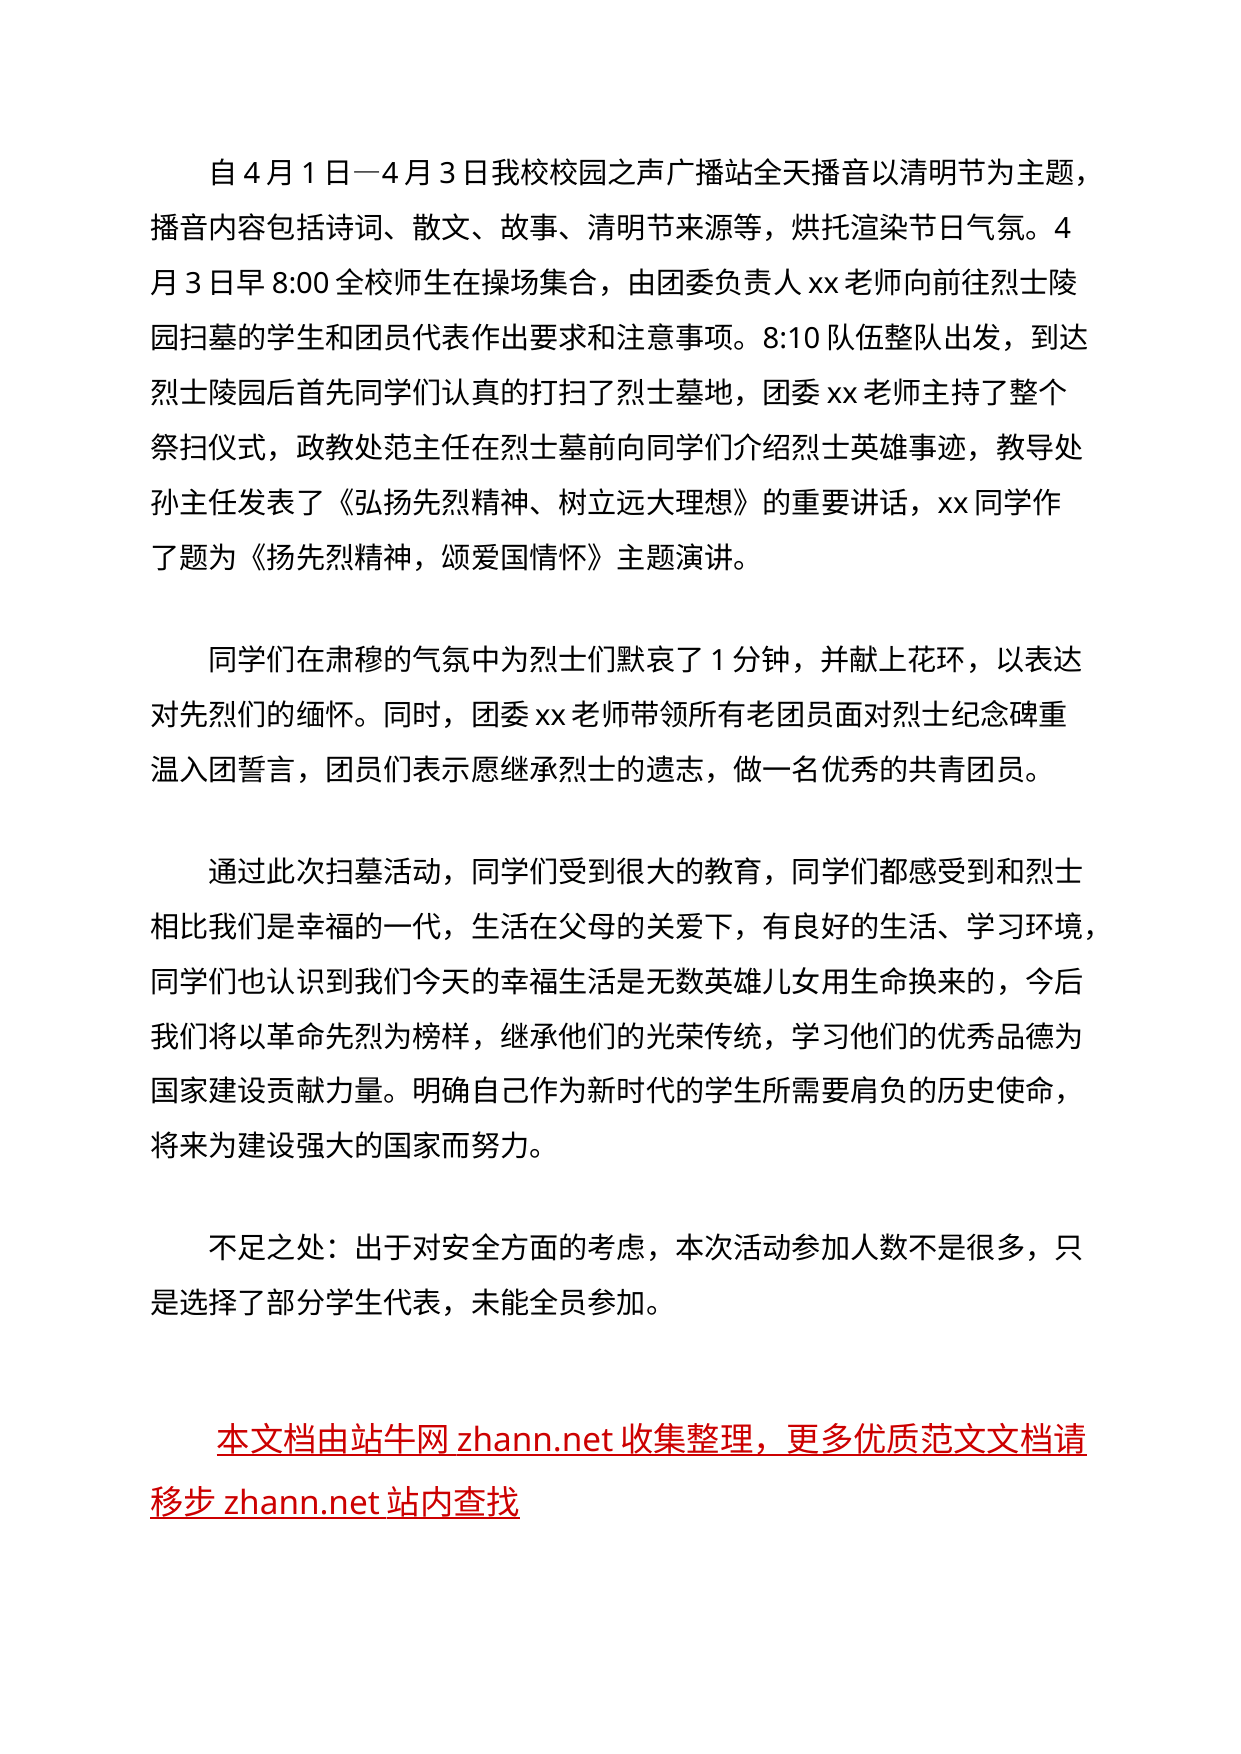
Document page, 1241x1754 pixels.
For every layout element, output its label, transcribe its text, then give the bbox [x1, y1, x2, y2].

text 不足之处：出于对安全方面的考虑，本次活动参加人数不是很多，只是选择了部分学生代表，未能全员参加。 [150, 1225, 1090, 1322]
text 通过此次扫墓活动，同学们受到很大的教育，同学们都感受到和烈士相比我们是幸福的一代，生活在父母的关爱下，有良好的生活、学习环境，同学们也认识到我们今天的幸福生活是无数英雄儿女用生命换来的，今后我们将以革命先烈为榜样，继承他们的光荣传统，学习他们的优秀品德为国家建设贡献力量。明确自己作为新时代的学生所需要肩负的历史使命，将来为建设强大的国家而努力。 [150, 848, 1090, 1165]
text 自4月1日—4月3日我校校园之声广播站全天播音以清明节为主题，播音内容包括诗词、散文、故事、清明节来源等，烘托渲染节日气氛。4月3日早8:00全校师生在操场集合，由团委负责人xx老师向前往烈士陵园扫墓的学生和团员代表作出要求和注意事项。8:10队伍整队出发，到达烈士陵园后首先同学们认真的打扫了烈士墓地，团委xx老师主持了整个祭扫仪式，政教处范主任在烈士墓前向同学们介绍烈士英雄事迹，教导处孙主任发表了《弘扬先烈精神、树立远大理想》的重要讲话，xx同学作了题为《扬先烈精神，颂爱国情怀》主题演讲。 [150, 150, 1090, 577]
text 本文档由站牛网zhann.net收集整理，更多优质范文文档请移步zhann.net站内查找 [150, 1413, 1090, 1524]
text 同学们在肃穆的气氛中为烈士们默哀了1分钟，并献上花环，以表达对先烈们的缅怀。同时，团委xx老师带领所有老团员面对烈士纪念碑重温入团誓言，团员们表示愿继承烈士的遗志，做一名优秀的共青团员。 [150, 637, 1090, 789]
